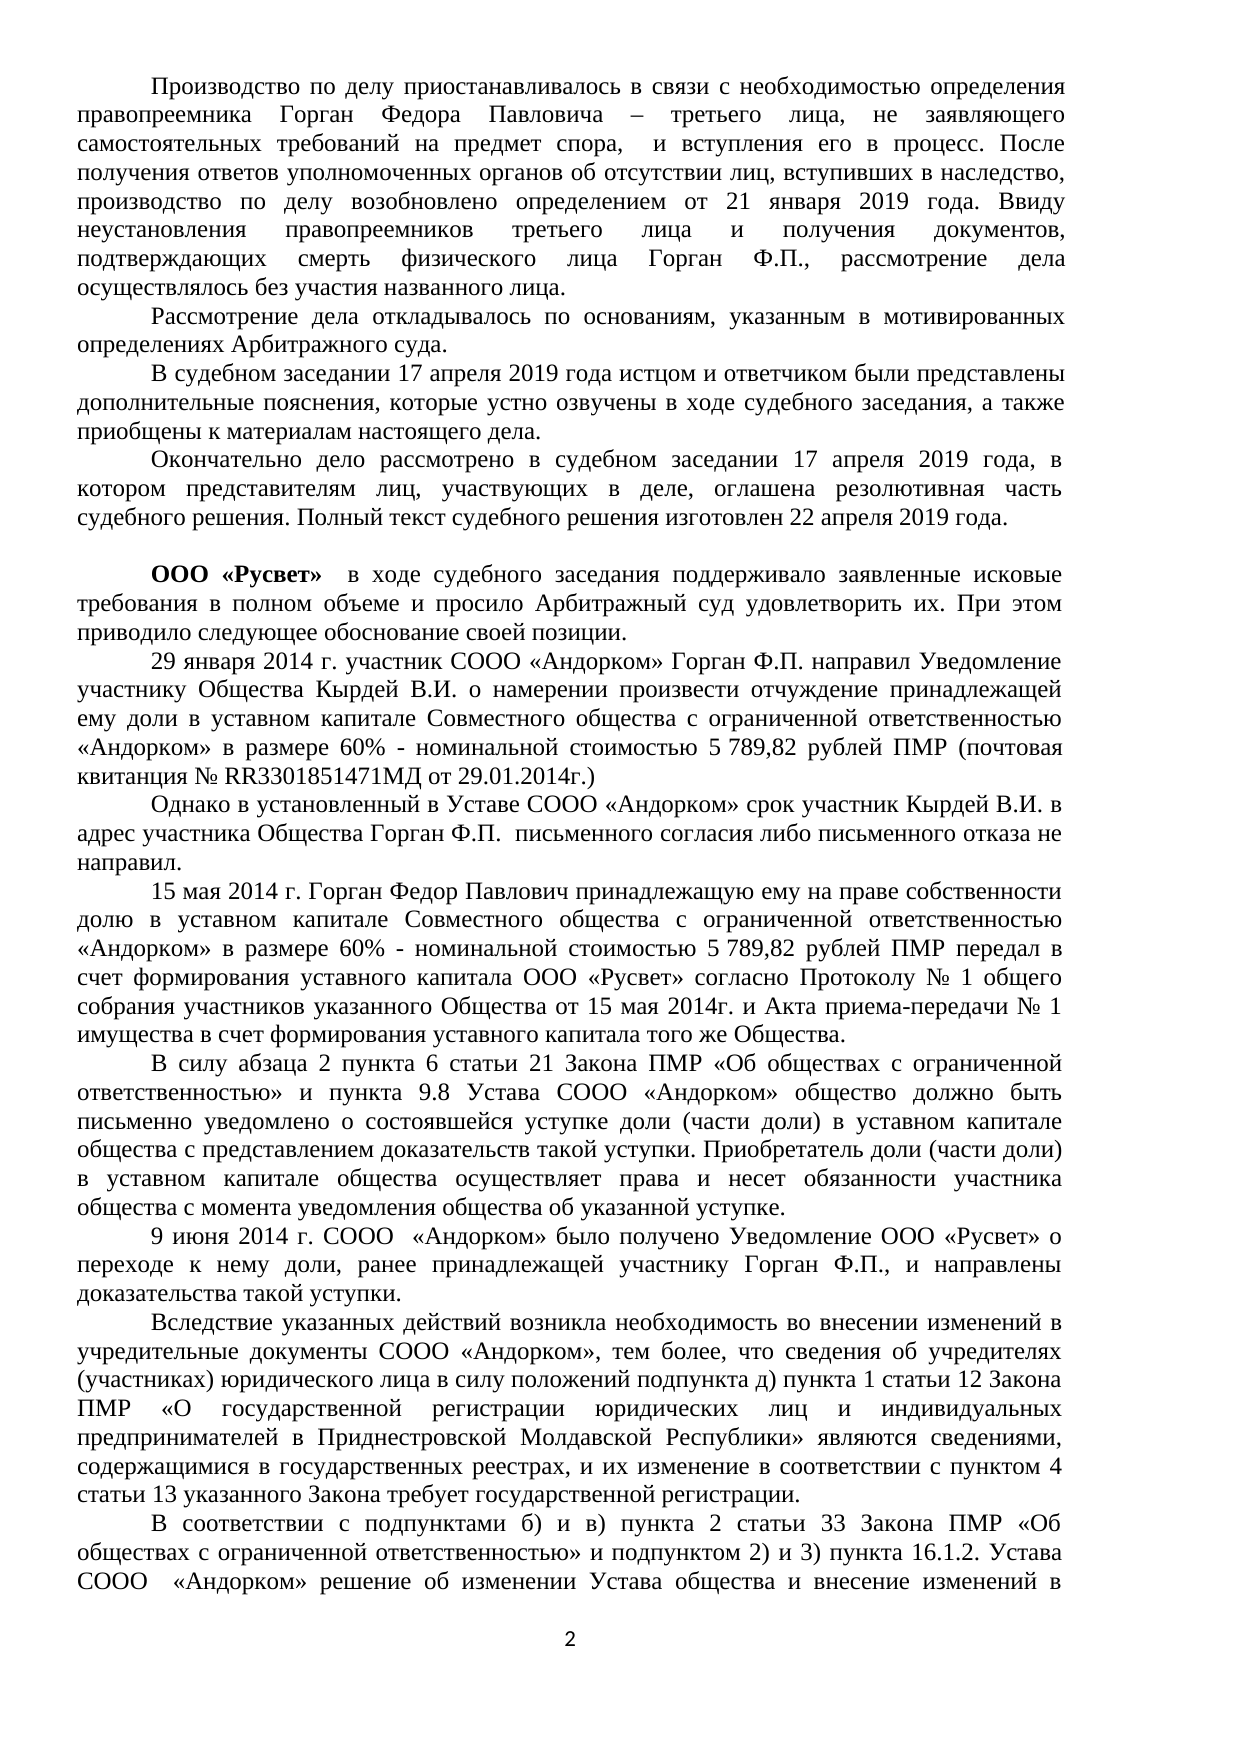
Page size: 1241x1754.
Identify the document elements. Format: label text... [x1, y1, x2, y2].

text Вследствие указанных действий возникла необходимость во внесении изменений в учредительные документы СООО «Андорком», тем более, что сведения об учредителях (участниках) юридического лица в силу положений подпункта д) пункта 1 статьи 12 Закона ПМР «О государственной регистрации юридических лиц и индивидуальных предпринимателей в Приднестровской Молдавской Республики» являются сведениями, содержащимися в государственных реестрах, и их изменение в соответствии с пунктом 4 статьи 13 указанного Закона требует государственной регистрации. [77, 1307, 1063, 1508]
text Однако в установленный в Уставе СООО «Андорком» срок участник Кырдей В.И. в адрес участника Общества Горган Ф.П. письменного согласия либо письменного отказа не направил. [77, 789, 1063, 876]
text В судебном заседании 17 апреля 2019 года истцом и ответчиком были представлены дополнительные пояснения, которые устно озвучены в ходе судебного заседания, а также приобщены к материалам настоящего дела. [77, 358, 1066, 444]
text ООО «Русвет» в ходе судебного заседания поддерживало заявленные исковые требования в полном объеме и просило Арбитражный суд удовлетворить их. При этом приводило следующее обоснование своей позиции. [77, 559, 1063, 646]
text В силу абзаца 2 пункта 6 статьи 21 Закона ПМР «Об обществах с ограниченной ответственностью» и пункта 9.8 Устава СООО «Андорком» общество должно быть письменно уведомлено о состоявшейся уступке доли (части доли) в уставном капитале общества с представлением доказательств такой уступки. Приобретатель доли (части доли) в уставном капитале общества осуществляет права и несет обязанности участника общества с момента уведомления общества об указанной уступке. [77, 1048, 1063, 1221]
text 15 мая 2014 г. Горган Федор Павлович принадлежащую ему на праве собственности долю в уставном капитале Совместного общества с ограниченной ответственностью «Андорком» в размере 60% - номинальной стоимостью 5 789,82 рублей ПМР передал в счет формирования уставного капитала ООО «Русвет» согласно Протоколу № 1 общего собрания участников указанного Общества от 15 мая 2014г. и Акта приема-передачи № 1 имущества в счет формирования уставного капитала того же Общества. [77, 876, 1063, 1048]
text Производство по делу приостанавливалось в связи с необходимостью определения правопреемника Горган Федора Павловича – третьего лица, не заявляющего самостоятельных требований на предмет спора, и вступления его в процесс. После получения ответов уполномоченных органов об отсутствии лиц, вступивших в наследство, производство по делу возобновлено определением от 21 января 2019 года. Ввиду неустановления правопреемников третьего лица и получения документов, подтверждающих смерть физического лица Горган Ф.П., рассмотрение дела осуществлялось без участия названного лица. [77, 71, 1066, 301]
text 29 января 2014 г. участник СООО «Андорком» Горган Ф.П. направил Уведомление участнику Общества Кырдей В.И. о намерении произвести отчуждение принадлежащей ему доли в уставном капитале Совместного общества с ограниченной ответственностью «Андорком» в размере 60% - номинальной стоимостью 5 789,82 рублей ПМР (почтовая квитанция № RR3301851471МД от 29.01.2014г.) [77, 646, 1063, 789]
text 9 июня 2014 г. СООО «Андорком» было получено Уведомление ООО «Русвет» о переходе к нему доли, ранее принадлежащей участнику Горган Ф.П., и направлены доказательства такой уступки. [77, 1221, 1063, 1307]
text Окончательно дело рассмотрено в судебном заседании 17 апреля 2019 года, в котором представителям лиц, участвующих в деле, оглашена резолютивная часть судебного решения. Полный текст судебного решения изготовлен 22 апреля 2019 года. [77, 444, 1063, 531]
text Рассмотрение дела откладывалось по основаниям, указанным в мотивированных определениях Арбитражного суда. [77, 301, 1066, 358]
